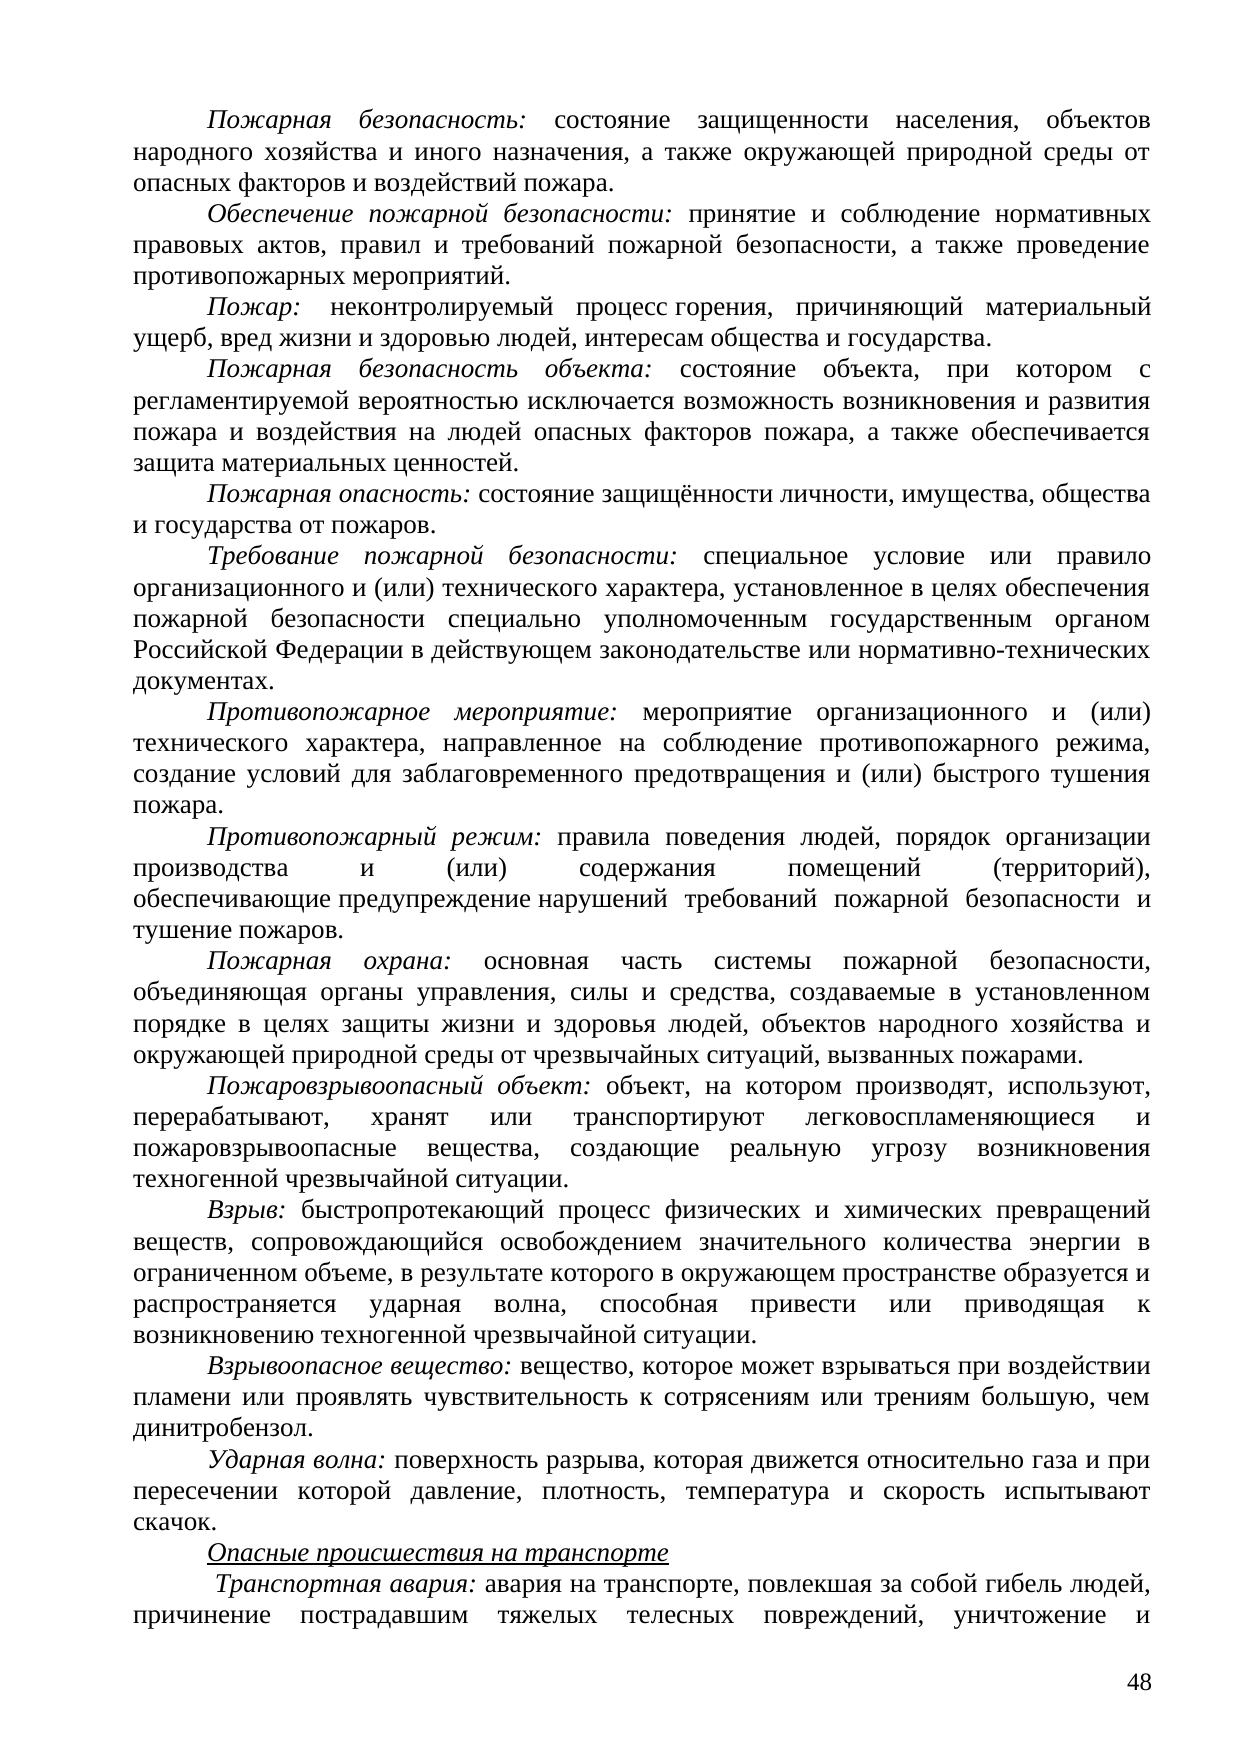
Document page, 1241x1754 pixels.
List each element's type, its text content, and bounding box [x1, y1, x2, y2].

text Опасные происшествия на транспорте [133, 1536, 1152, 1567]
text Взрывоопасное вещество: вещество, которое может взрываться при воздействии пламени или проявлять чувствительность к сотрясениям или трениям большую, чем динитробензол. [133, 1349, 1152, 1443]
text Пожар: неконтролируемый процесс горения, причиняющий материальный ущерб, вред жизни и здоровью людей, интересам общества и государства. [133, 290, 1152, 353]
text Взрыв: быстропротекающий процесс физических и химических превращений веществ, сопровождающийся освобождением значительного количества энергии в ограниченном объеме, в результате которого в окружающем пространстве образуется и распространяется ударная волна, способная привести или приводящая к возникновению техногенной чрезвычайной ситуации. [133, 1193, 1152, 1349]
text Пожарная опасность: состояние защищённости личности, имущества, общества и государства от пожаров. [133, 477, 1152, 539]
text Пожарная охрана: основная часть системы пожарной безопасности, объединяющая органы управления, силы и средства, создаваемые в установленном порядке в целях защиты жизни и здоровья людей, объектов народного хозяйства и окружающей природной среды от чрезвычайных ситуаций, вызванных пожарами. [133, 944, 1152, 1069]
text Пожарная безопасность объекта: состояние объекта, при котором с регламентируемой вероятностью исключается возможность возникновения и развития пожара и воздействия на людей опасных факторов пожара, а также обеспечивается защита материальных ценностей. [133, 353, 1152, 477]
text Пожарная безопасность: состояние защищенности населения, объектов народного хозяйства и иного назначения, а также окружающей природной среды от опасных факторов и воздействий пожара. [133, 103, 1152, 197]
text Пожаровзрывоопасный объект: объект, на котором производят, используют, перерабатывают, хранят или транспортируют легковоспламеняющиеся и пожаровзрывоопасные вещества, создающие реальную угрозу возникновения техногенной чрезвычайной ситуации. [133, 1069, 1152, 1193]
text Противопожарное мероприятие: мероприятие организационного и (или) технического характера, направленное на соблюдение противопожарного режима, создание условий для заблаговременного предотвращения и (или) быстрого тушения пожара. [133, 695, 1152, 820]
text Обеспечение пожарной безопасности: принятие и соблюдение нормативных правовых актов, правил и требований пожарной безопасности, а также проведение противопожарных мероприятий. [133, 197, 1152, 290]
text Ударная волна: поверхность разрыва, которая движется относительно газа и при пересечении которой давление, плотность, температура и скорость испытывают скачок. [133, 1443, 1152, 1536]
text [133, 1567, 1152, 1629]
text Противопожарный режим: правила поведения людей, порядок организации производства и (или) содержания помещений (территорий), обеспечивающие предупреждение нарушений требований пожарной безопасности и тушение пожаров. [133, 820, 1152, 944]
text Требование пожарной безопасности: специальное условие или правило организационного и (или) технического характера, установленное в целях обеспечения пожарной безопасности специально уполномоченным государственным органом Российской Федерации в действующем законодательстве или нормативно-технических документах. [133, 539, 1152, 695]
